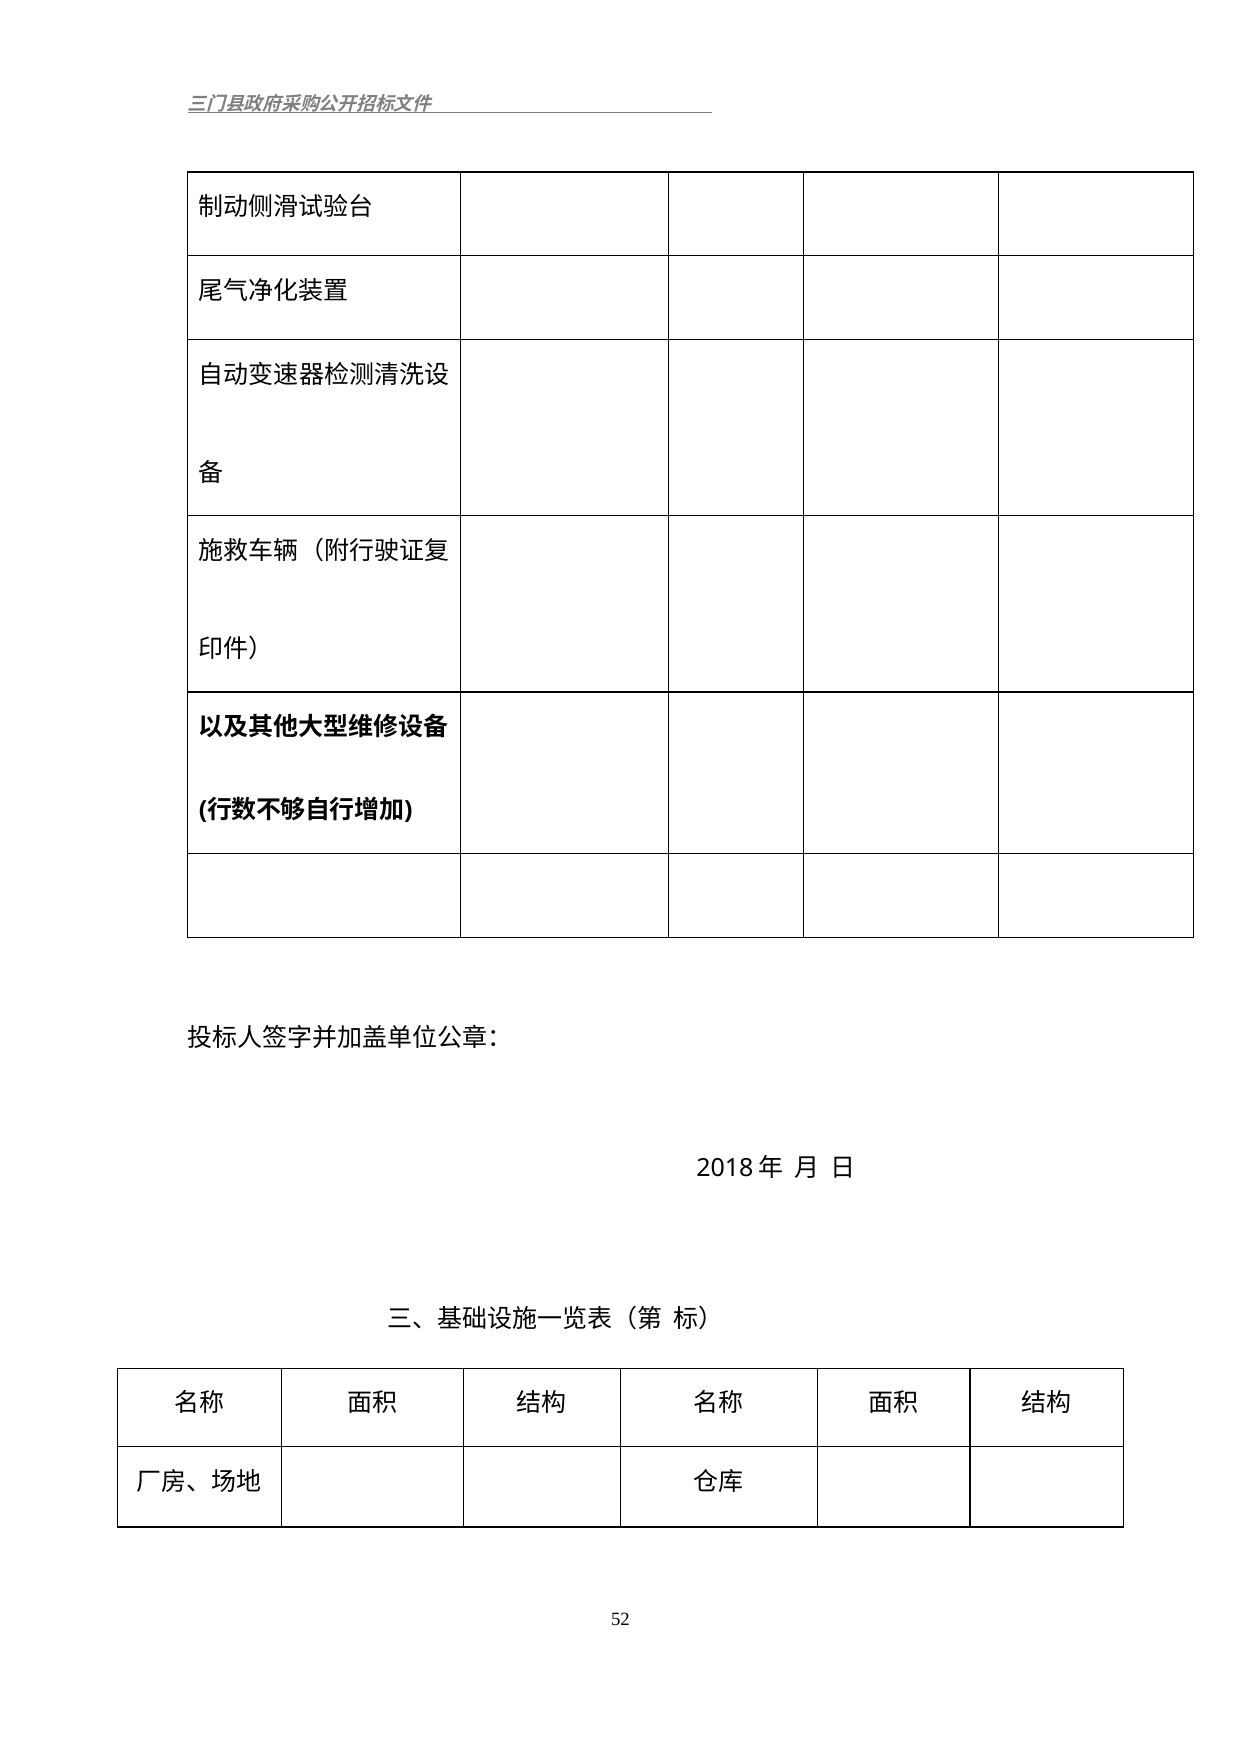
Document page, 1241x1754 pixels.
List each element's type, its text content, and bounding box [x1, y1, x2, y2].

table_cell [999, 516, 1193, 691]
table_cell [804, 693, 998, 853]
table_cell [461, 340, 668, 515]
table_cell [999, 854, 1193, 937]
table_header 结构 [971, 1369, 1123, 1446]
table_cell [804, 173, 998, 255]
table_header 名称 [118, 1369, 281, 1446]
table_cell 尾气净化装置 [188, 256, 460, 339]
table_cell [461, 693, 668, 853]
table_cell [804, 854, 998, 937]
table_cell 自动变速器检测清洗设备 [188, 340, 460, 515]
table_cell 厂房、场地总面积 [118, 1447, 281, 1526]
table_header 名称 [621, 1369, 817, 1446]
table_cell [804, 340, 998, 515]
table_cell [669, 256, 803, 339]
table_cell [669, 693, 803, 853]
table_cell [804, 516, 998, 691]
table_cell 仓库 [621, 1447, 817, 1526]
table_cell [804, 256, 998, 339]
table_header 面积 [282, 1369, 463, 1446]
table_cell 制动侧滑试验台 [188, 173, 460, 255]
table_cell [999, 693, 1193, 853]
table_cell [461, 256, 668, 339]
text 三、基础设施一览表（第 标） [187, 1284, 1053, 1349]
table_cell [188, 854, 460, 937]
table_cell [669, 854, 803, 937]
table_cell [461, 173, 668, 255]
table_header 面积 [818, 1369, 969, 1446]
table_cell [464, 1447, 620, 1526]
table_cell [971, 1447, 1123, 1526]
table_header 结构 [464, 1369, 620, 1446]
table_cell [461, 854, 668, 937]
table_cell [282, 1447, 463, 1526]
table_cell [818, 1447, 969, 1526]
table_cell 以及其他大型维修设备 (行数不够自行增加) [188, 693, 460, 853]
text 2018年 月 日 [187, 1133, 1053, 1198]
text 投标人签字并加盖单位公章： [187, 1003, 1053, 1068]
table_cell [999, 173, 1193, 255]
table_cell [999, 256, 1193, 339]
table_cell [669, 340, 803, 515]
table_cell 施救车辆（附行驶证复印件） [188, 516, 460, 691]
table_cell [999, 340, 1193, 515]
table_cell [669, 516, 803, 691]
table_cell [461, 516, 668, 691]
table_cell [669, 173, 803, 255]
